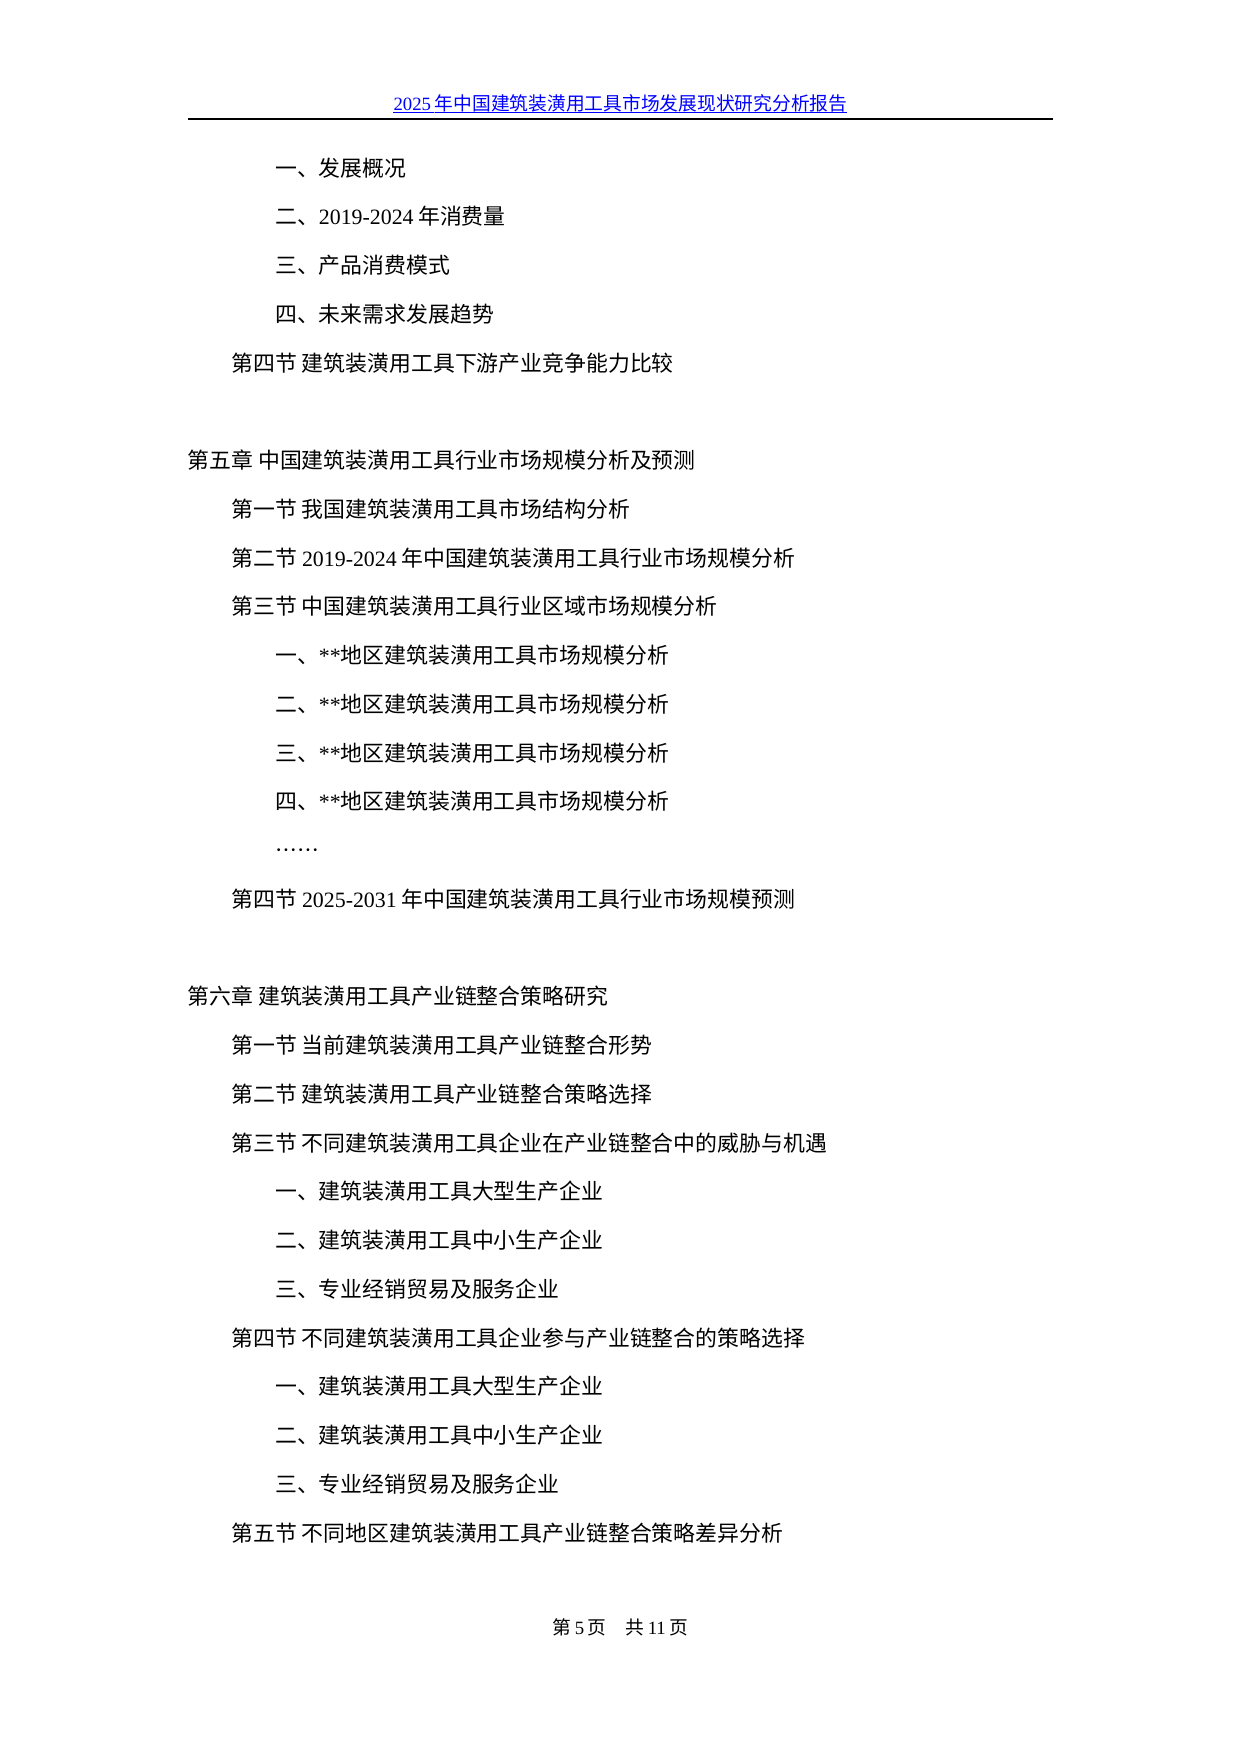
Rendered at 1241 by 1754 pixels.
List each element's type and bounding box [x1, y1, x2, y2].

text [187, 150, 1053, 1548]
